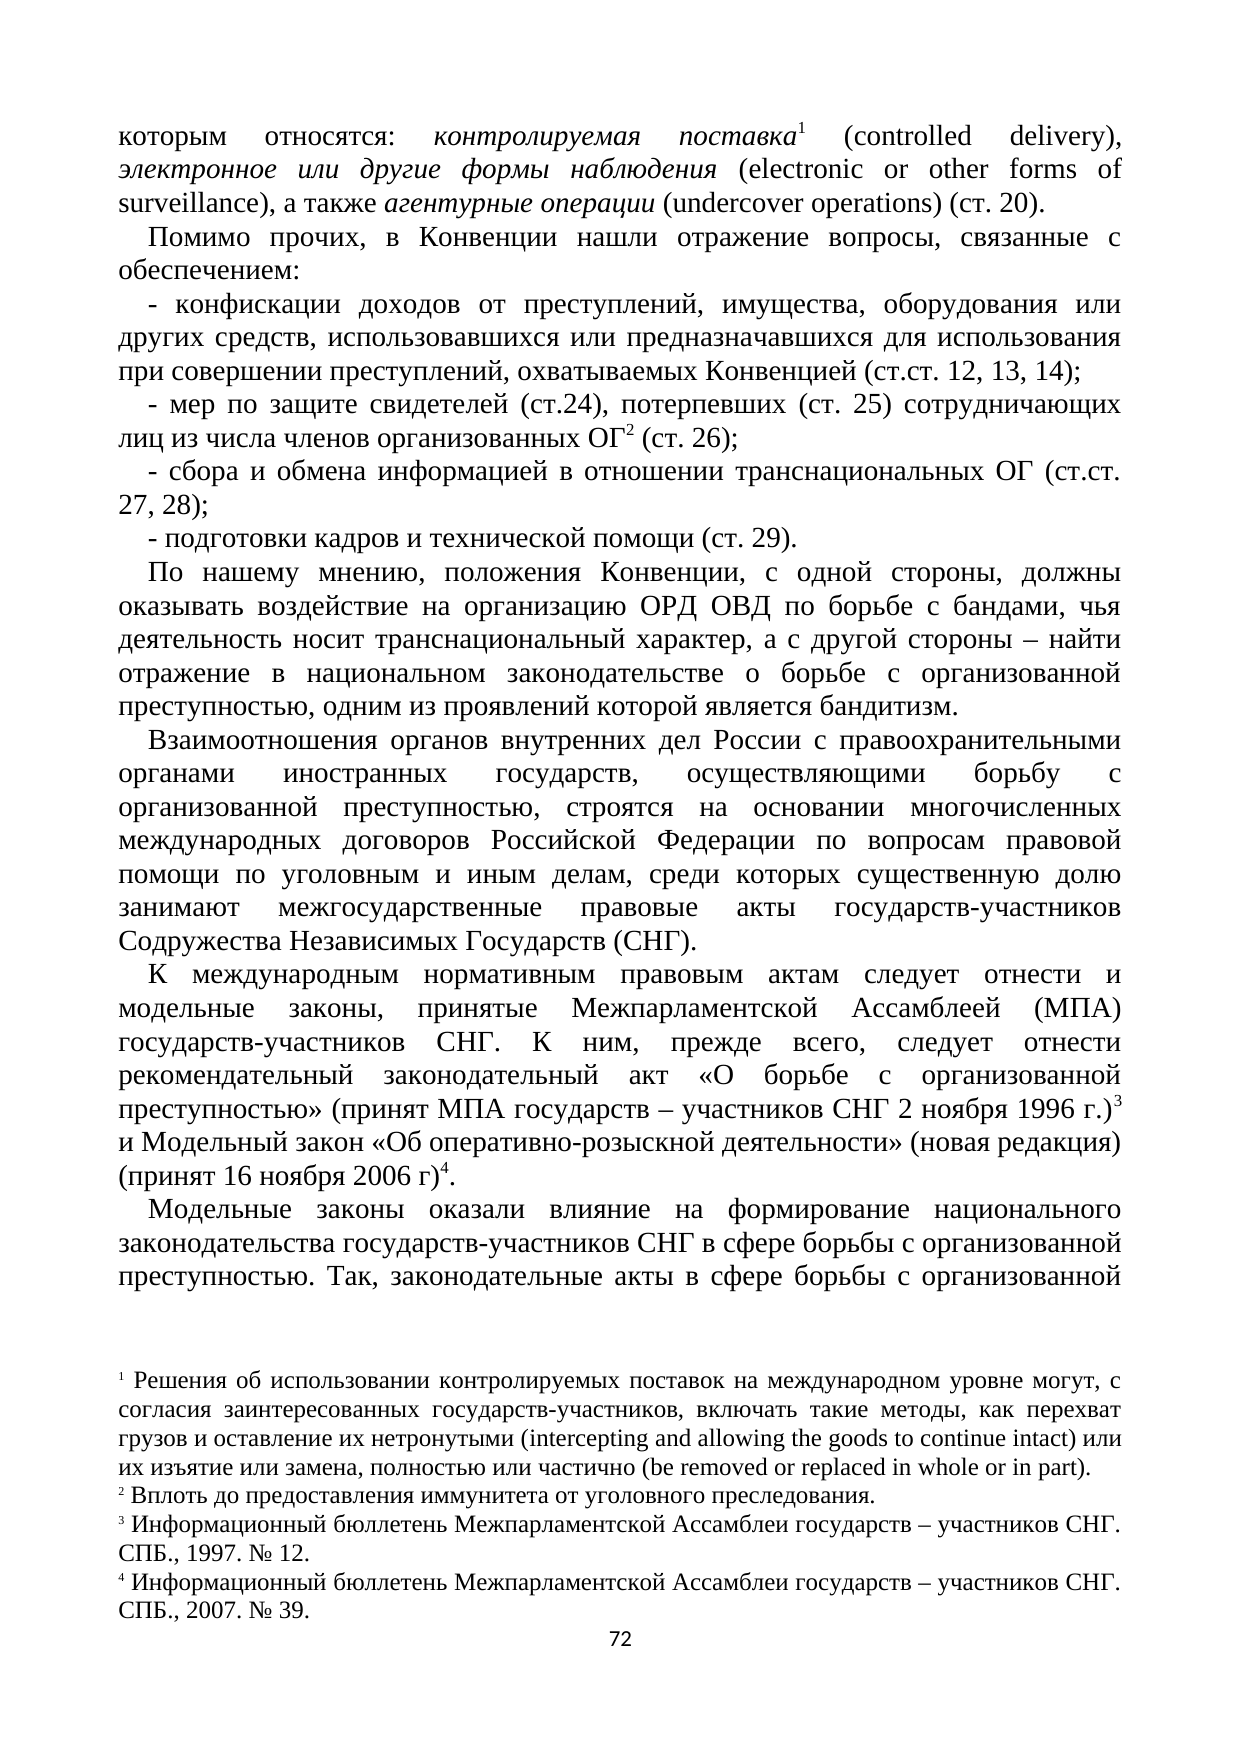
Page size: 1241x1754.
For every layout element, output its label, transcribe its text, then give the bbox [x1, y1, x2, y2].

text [118, 118, 1122, 219]
text - конфискации доходов от преступлений, имущества, оборудования или других средств, использовавшихся или предназначавшихся для использования при совершении преступлений, охватываемых Конвенцией (ст.ст. 12, 13, 14); [118, 286, 1122, 386]
text Взаимоотношения органов внутренних дел России с правоохранительными органами иностранных государств, осуществляющими борьбу с организованной преступностью, строятся на основании многочисленных международных договоров Российской Федерации по вопросам правовой помощи по уголовным и иным делам, среди которых существенную долю занимают межгосударственные правовые акты государств-участников Содружества Независимых Государств (СНГ). [118, 722, 1122, 957]
text К международным нормативным правовым актам следует отнести и модельные законы, принятые Межпарламентской Ассамблеей (МПА) государств-участников СНГ. К ним, прежде всего, следует отнести рекомендательный законодательный акт «О борьбе с организованной преступностью» (принят МПА государств – участников СНГ 2 ноября .) и Модельный закон «Об оперативно-розыскной деятельности» (новая редакция) (принят 16 ноября ). [118, 957, 1122, 1191]
text - мер по защите свидетелей (ст.24), потерпевших (ст. 25) сотрудничающих лиц из числа членов организованных ОГ (ст. 26); [118, 386, 1122, 453]
text По нашему мнению, положения Конвенции, с одной стороны, должны оказывать воздействие на организацию ОРД ОВД по борьбе с бандами, чья деятельность носит транснациональный характер, а с другой стороны – найти отражение в национальном законодательстве о борьбе с организованной преступностью, одним из проявлений которой является бандитизм. [118, 554, 1122, 722]
text - подготовки кадров и технической помощи (ст. 29). [118, 521, 1122, 554]
text - сбора и обмена информацией в отношении транснациональных ОГ (ст.ст. 27, 28); [118, 453, 1122, 521]
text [118, 1191, 1122, 1292]
text Помимо прочих, в Конвенции нашли отражение вопросы, связанные с обеспечением: [118, 219, 1122, 286]
